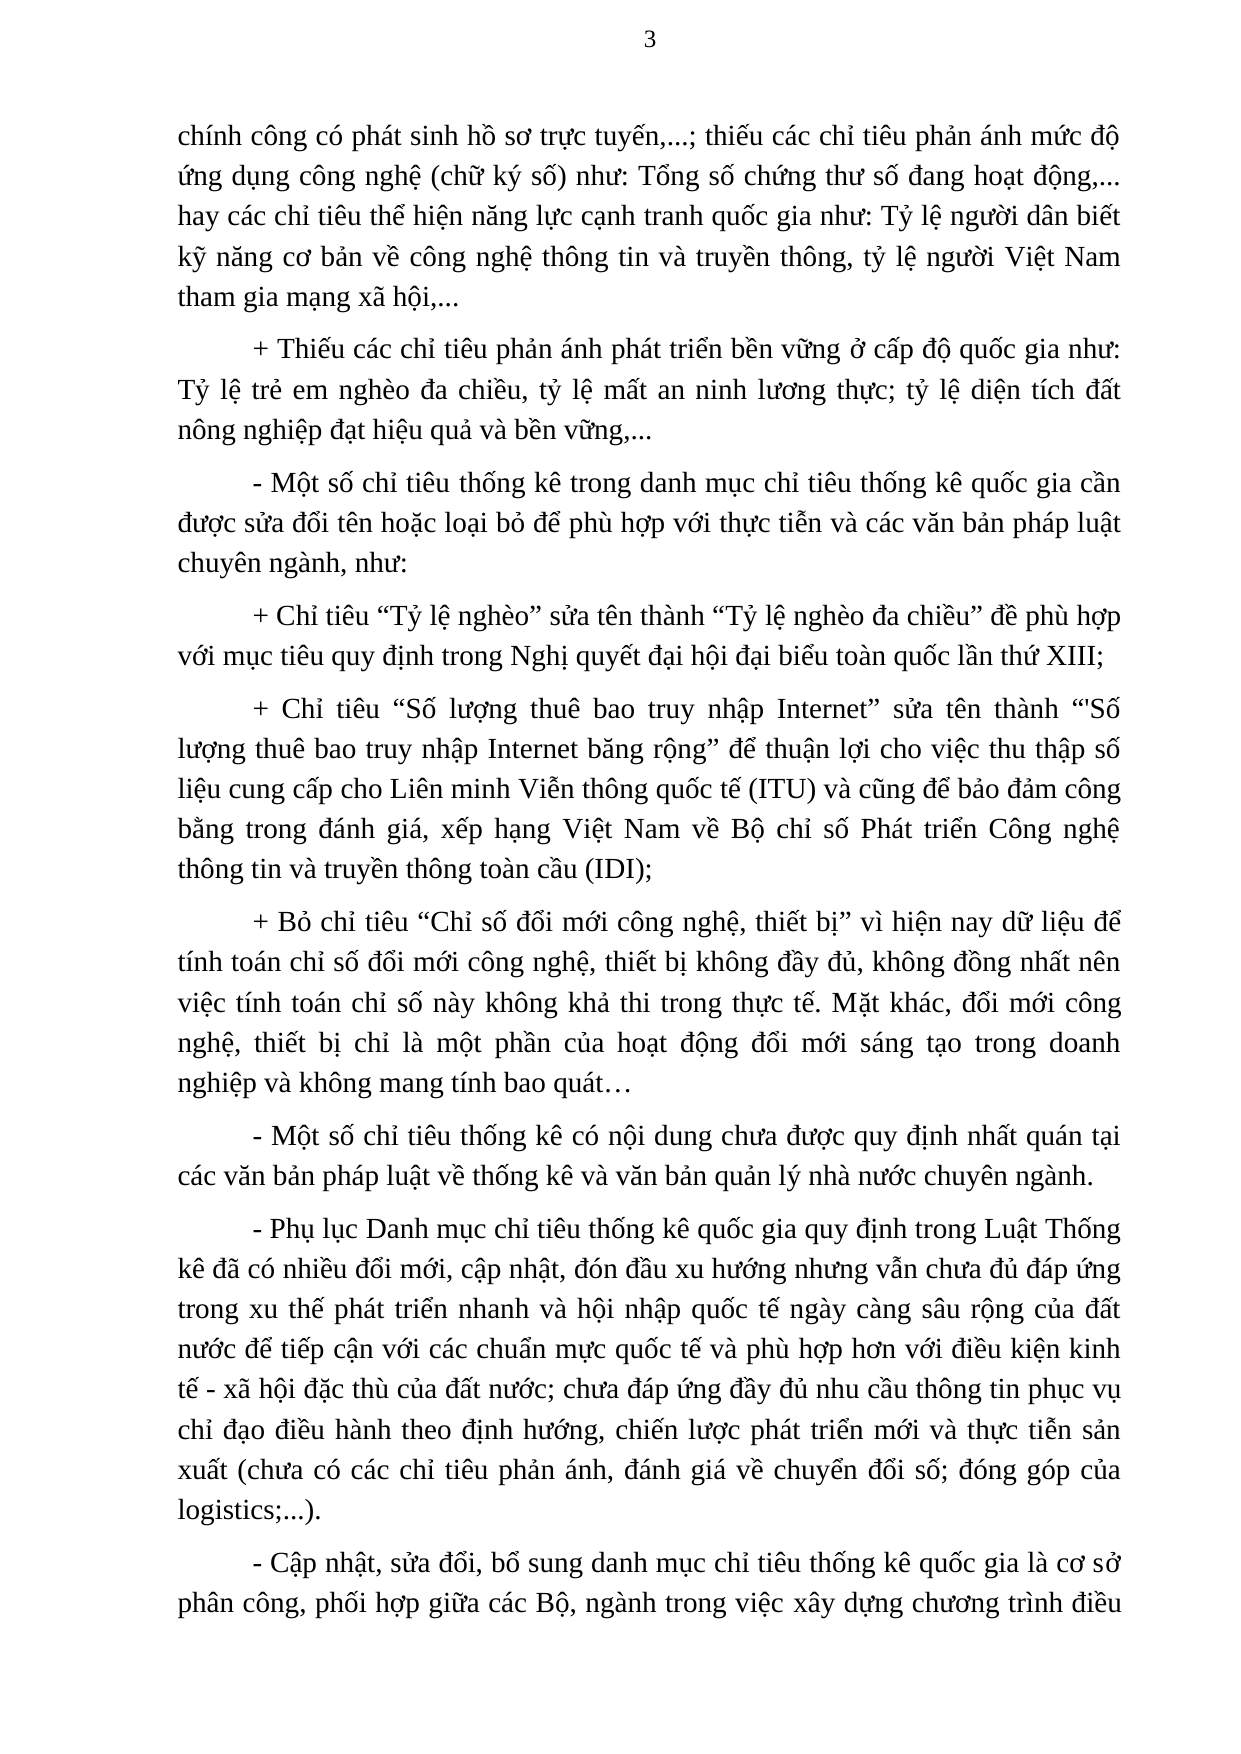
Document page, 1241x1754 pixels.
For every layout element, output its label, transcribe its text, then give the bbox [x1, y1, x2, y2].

text + Chỉ tiêu “Số lượng thuê bao truy nhập Internet” sửa tên thành “'Số lượng thuê bao truy nhập Internet băng rộng” để thuận lợi cho việc thu thập số liệu cung cấp cho Liên minh Viễn thông quốc tế (ITU) và cũng để bảo đảm công bằng trong đánh giá, xếp hạng Việt Nam về Bộ chỉ số Phát triển Công nghệ thông tin và truyền thông toàn cầu (IDI); [177, 691, 1122, 885]
text - Một số chỉ tiêu thống kê có nội dung chưa được quy định nhất quán tại các văn bản pháp luật về thống kê và văn bản quản lý nhà nước chuyên ngành. [177, 1118, 1122, 1192]
text - Một số chỉ tiêu thống kê trong danh mục chỉ tiêu thống kê quốc gia cần được sửa đổi tên hoặc loại bỏ để phù hợp với thực tiễn và các văn bản pháp luật chuyên ngành, như: [177, 465, 1122, 579]
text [177, 118, 1122, 312]
text - Phụ lục Danh mục chỉ tiêu thống kê quốc gia quy định trong Luật Thống kê đã có nhiều đổi mới, cập nhật, đón đầu xu hướng nhưng vẫn chưa đủ đáp ứng trong xu thế phát triển nhanh và hội nhập quốc tế ngày càng sâu rộng của đất nước để tiếp cận với các chuẩn mực quốc tế và phù hợp hơn với điều kiện kinh tế - xã hội đặc thù của đất nước; chưa đáp ứng đầy đủ nhu cầu thông tin phục vụ chỉ đạo điều hành theo định hướng, chiến lược phát triển mới và thực tiễn sản xuất (chưa có các chỉ tiêu phản ánh, đánh giá về chuyển đổi số; đóng góp của logistics;...). [177, 1211, 1122, 1526]
text + Thiếu các chỉ tiêu phản ánh phát triển bền vững ở cấp độ quốc gia như: Tỷ lệ trẻ em nghèo đa chiều, tỷ lệ mất an ninh lương thực; tỷ lệ diện tích đất nông nghiệp đạt hiệu quả và bền vững,... [177, 332, 1122, 446]
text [177, 1545, 1122, 1619]
text + Bỏ chỉ tiêu “Chỉ số đổi mới công nghệ, thiết bị” vì hiện nay dữ liệu để tính toán chỉ số đổi mới công nghệ, thiết bị không đầy đủ, không đồng nhất nên việc tính toán chỉ số này không khả thi trong thực tế. Mặt khác, đổi mới công nghệ, thiết bị chỉ là một phần của hoạt động đổi mới sáng tạo trong doanh nghiệp và không mang tính bao quát… [177, 904, 1122, 1099]
text + Chỉ tiêu “Tỷ lệ nghèo” sửa tên thành “Tỷ lệ nghèo đa chiều” đề phù hợp với mục tiêu quy định trong Nghị quyết đại hội đại biểu toàn quốc lần thứ XIII; [177, 598, 1122, 672]
